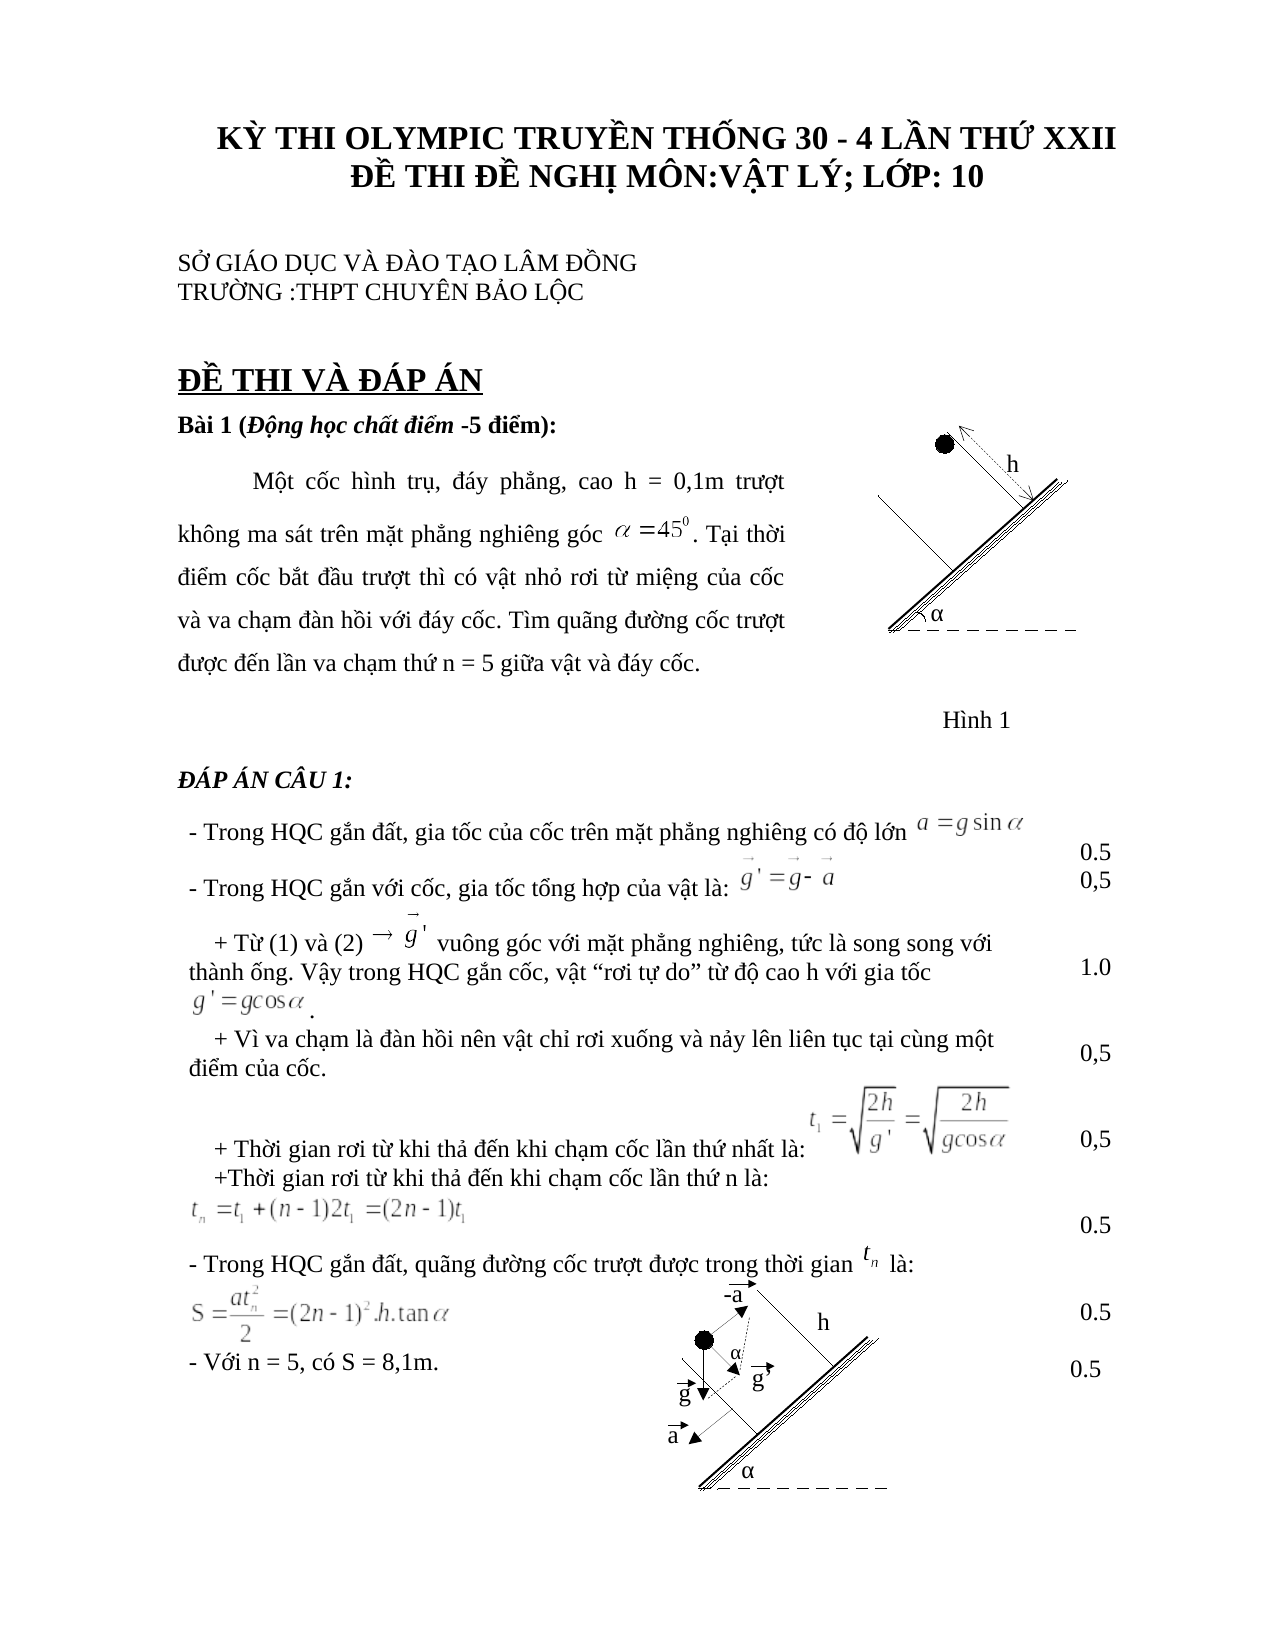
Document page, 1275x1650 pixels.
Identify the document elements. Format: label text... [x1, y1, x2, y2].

table_header - Trong HQC gắn đất, gia tốc của cốc trên mặt phẳng nghiêng có độ lớn - Trong HQC gắn với cốc, gia tốc tổng hợp của vật là: + Từ (1) và (2) vuông góc với mặt phẳng nghiêng, tức là song song với thành ống. Vậy trong HQC gắn cốc, vật “rơi tự do” từ độ cao h với gia tốc . + Vì va chạm là đàn hồi nên vật chỉ rơi xuống và nảy lên liên tục tại cùng một điểm của cốc. + Thời gian rơi từ khi thả đến khi chạm cốc lần thứ nhất là: +Thời gian rơi từ khi thả đến khi chạm cốc lần thứ n là: - Trong HQC gắn đất, quãng đường cốc trượt được trong thời gian là: - Với n = 5, có S = 8,1m. [177, 808, 1040, 1490]
text SỞ GIÁO DỤC VÀ ĐÀO TẠO LÂM ĐỒNG [177, 248, 1157, 277]
text ĐỀ THI VÀ ĐÁP ÁN [177, 360, 1157, 398]
text KỲ THI OLYMPIC TRUYỀN THỐNG 30 - 4 LẦN THỨ XXII [177, 118, 1157, 156]
table_header Một cốc hình trụ, đáy phẳng, cao h = 0,1m trượt không ma sát trên mặt phẳng nghiêng góc . Tại thời điểm cốc bắt đầu trượt thì có vật nhỏ rơi từ miệng của cốc và va chạm đàn hồi với đáy cốc. Tìm quãng đường cốc trượt được đến lần va chạm thứ n = 5 giữa vật và đáy cốc. [166, 454, 797, 752]
text ĐÁP ÁN CÂU 1: [177, 765, 1157, 793]
text ĐỀ THI ĐỀ NGHỊ MÔN:VẬT LÝ; LỚP: 10 [177, 156, 1157, 195]
text TRƯỜNG :THPT CHUYÊN BẢO LỘC [177, 277, 1157, 306]
table_header 0.5 0,5 1.0 0,5 0,5 0.5 0.5 0.5 [1040, 808, 1151, 1490]
text Bài 1 (Động học chất điểm -5 điểm): [177, 411, 1157, 439]
table_header [797, 454, 1134, 752]
